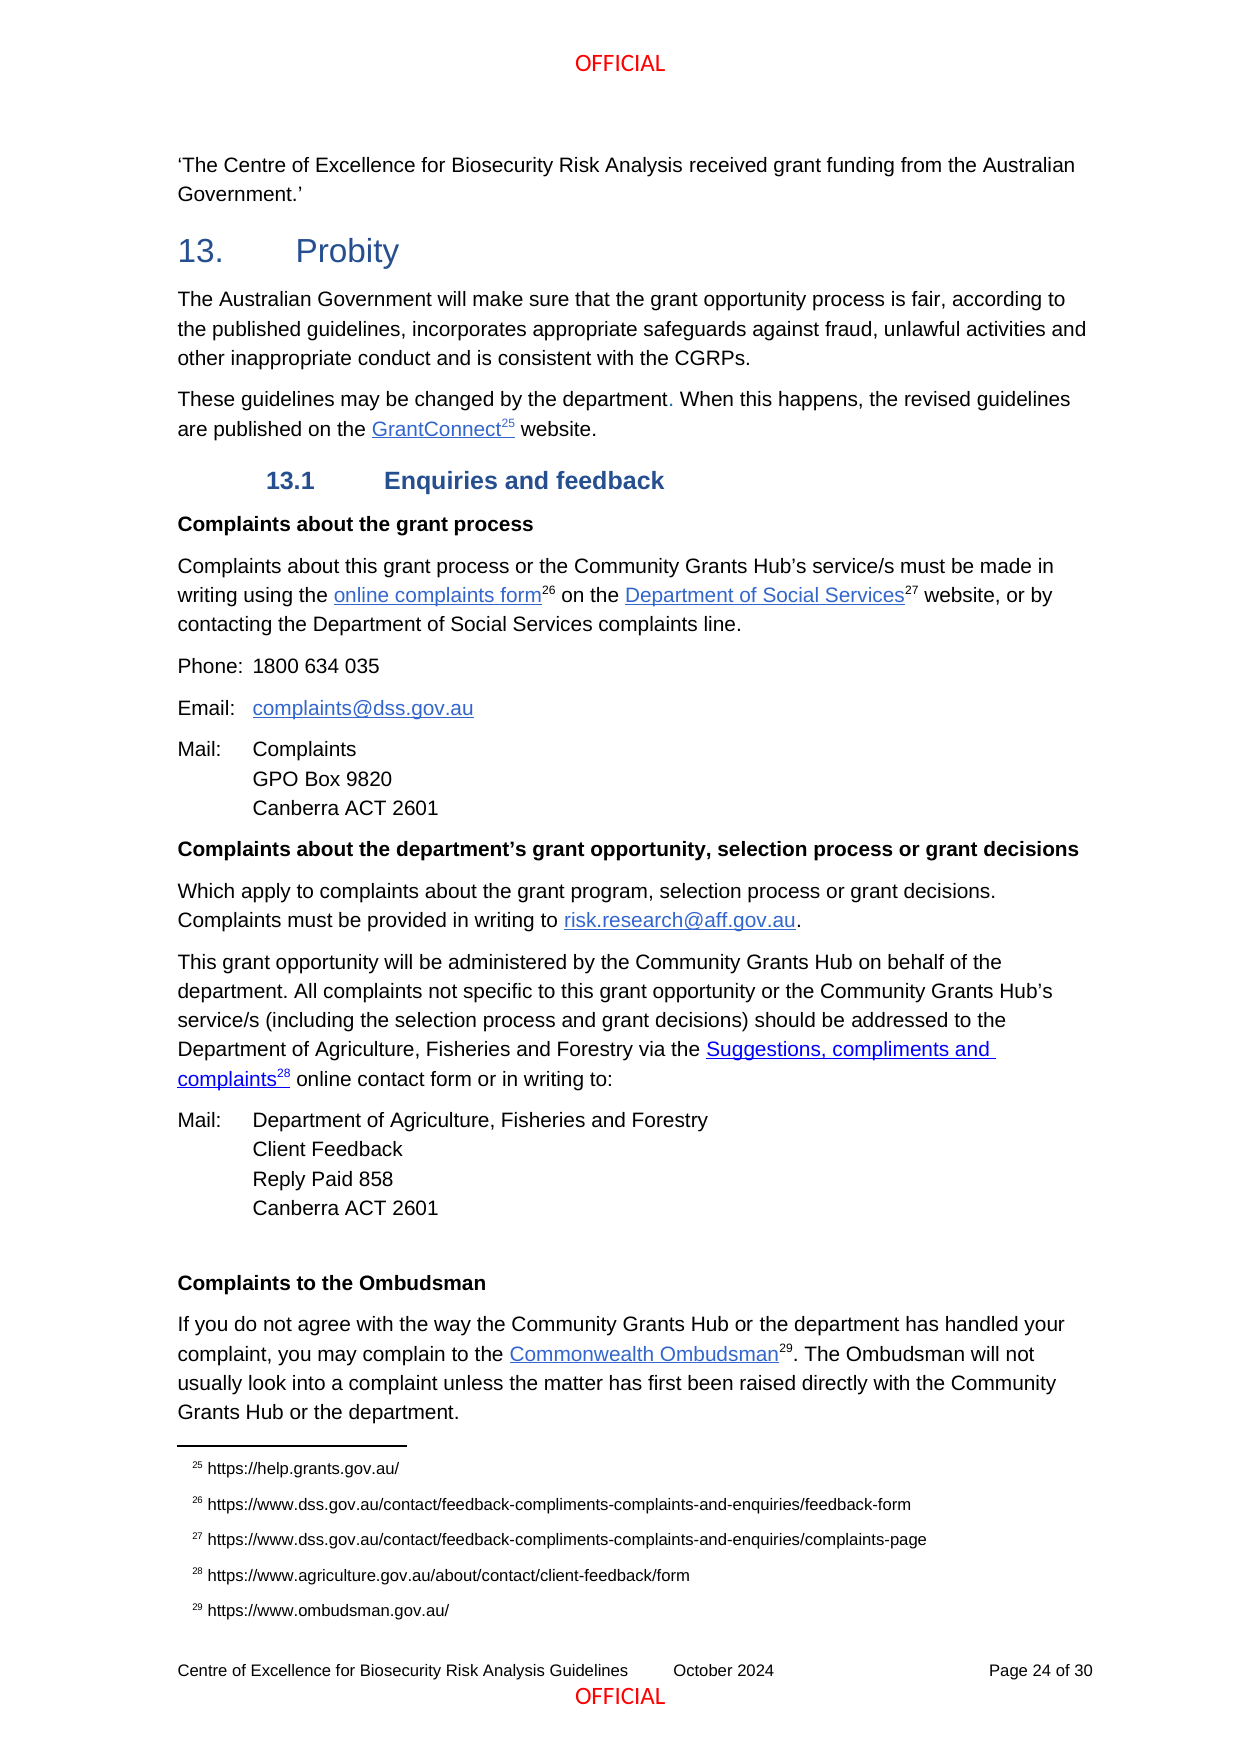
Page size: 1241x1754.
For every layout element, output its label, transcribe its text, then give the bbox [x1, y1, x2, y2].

text Complaints about the department’s grant opportunity, selection process or grant decisions [177, 832, 1092, 861]
text Mail: Complaints GPO Box 9820 Canberra ACT 2601 [177, 732, 1092, 819]
text Email: complaints@dss.gov.au [177, 690, 1092, 719]
text These guidelines may be changed by the department. When this happens, the revised guidelines are published on the GrantConnect website. [177, 382, 1092, 440]
text If you do not agree with the way the Community Grants Hub or the department has handled your complaint, you may complain to the Commonwealth Ombudsman. The Ombudsman will not usually look into a complaint unless the matter has first been raised directly with the Community Grants Hub or the department. [177, 1307, 1092, 1424]
text Complaints to the Ombudsman [177, 1265, 1092, 1294]
text Phone: 1800 634 035 [177, 649, 1092, 678]
subtitle Probity [177, 231, 1092, 269]
text This grant opportunity will be administered by the Community Grants Hub on behalf of the department. All complaints not specific to this grant opportunity or the Community Grants Hub’s service/s (including the selection process and grant decisions) should be addressed to the Department of Agriculture, Fisheries and Forestry via the Suggestions, compliments and complaints online contact form or in writing to: [177, 944, 1092, 1090]
text Complaints about this grant process or the Community Grants Hub’s service/s must be made in writing using the online complaints form on the Department of Social Services website, or by contacting the Department of Social Services complaints line. [177, 549, 1092, 636]
text Mail: Department of Agriculture, Fisheries and Forestry [177, 1103, 1092, 1132]
text The Australian Government will make sure that the grant opportunity process is fair, according to the published guidelines, incorporates appropriate safeguards against fraud, unlawful activities and other inappropriate conduct and is consistent with the CGRPs. [177, 282, 1092, 369]
text Client Feedback [177, 1132, 1092, 1161]
text Canberra ACT 2601 [177, 1190, 1092, 1219]
text Complaints about the grant process [177, 507, 1092, 536]
text Which apply to complaints about the grant program, selection process or grant decisions. Complaints must be provided in writing to risk.research@aff.gov.au. [177, 874, 1092, 932]
text ‘The Centre of Excellence for Biosecurity Risk Analysis received grant funding from the Australian Government.’ [177, 148, 1092, 206]
subtitle Enquiries and feedback [266, 465, 1092, 494]
text Reply Paid 858 [177, 1161, 1092, 1190]
